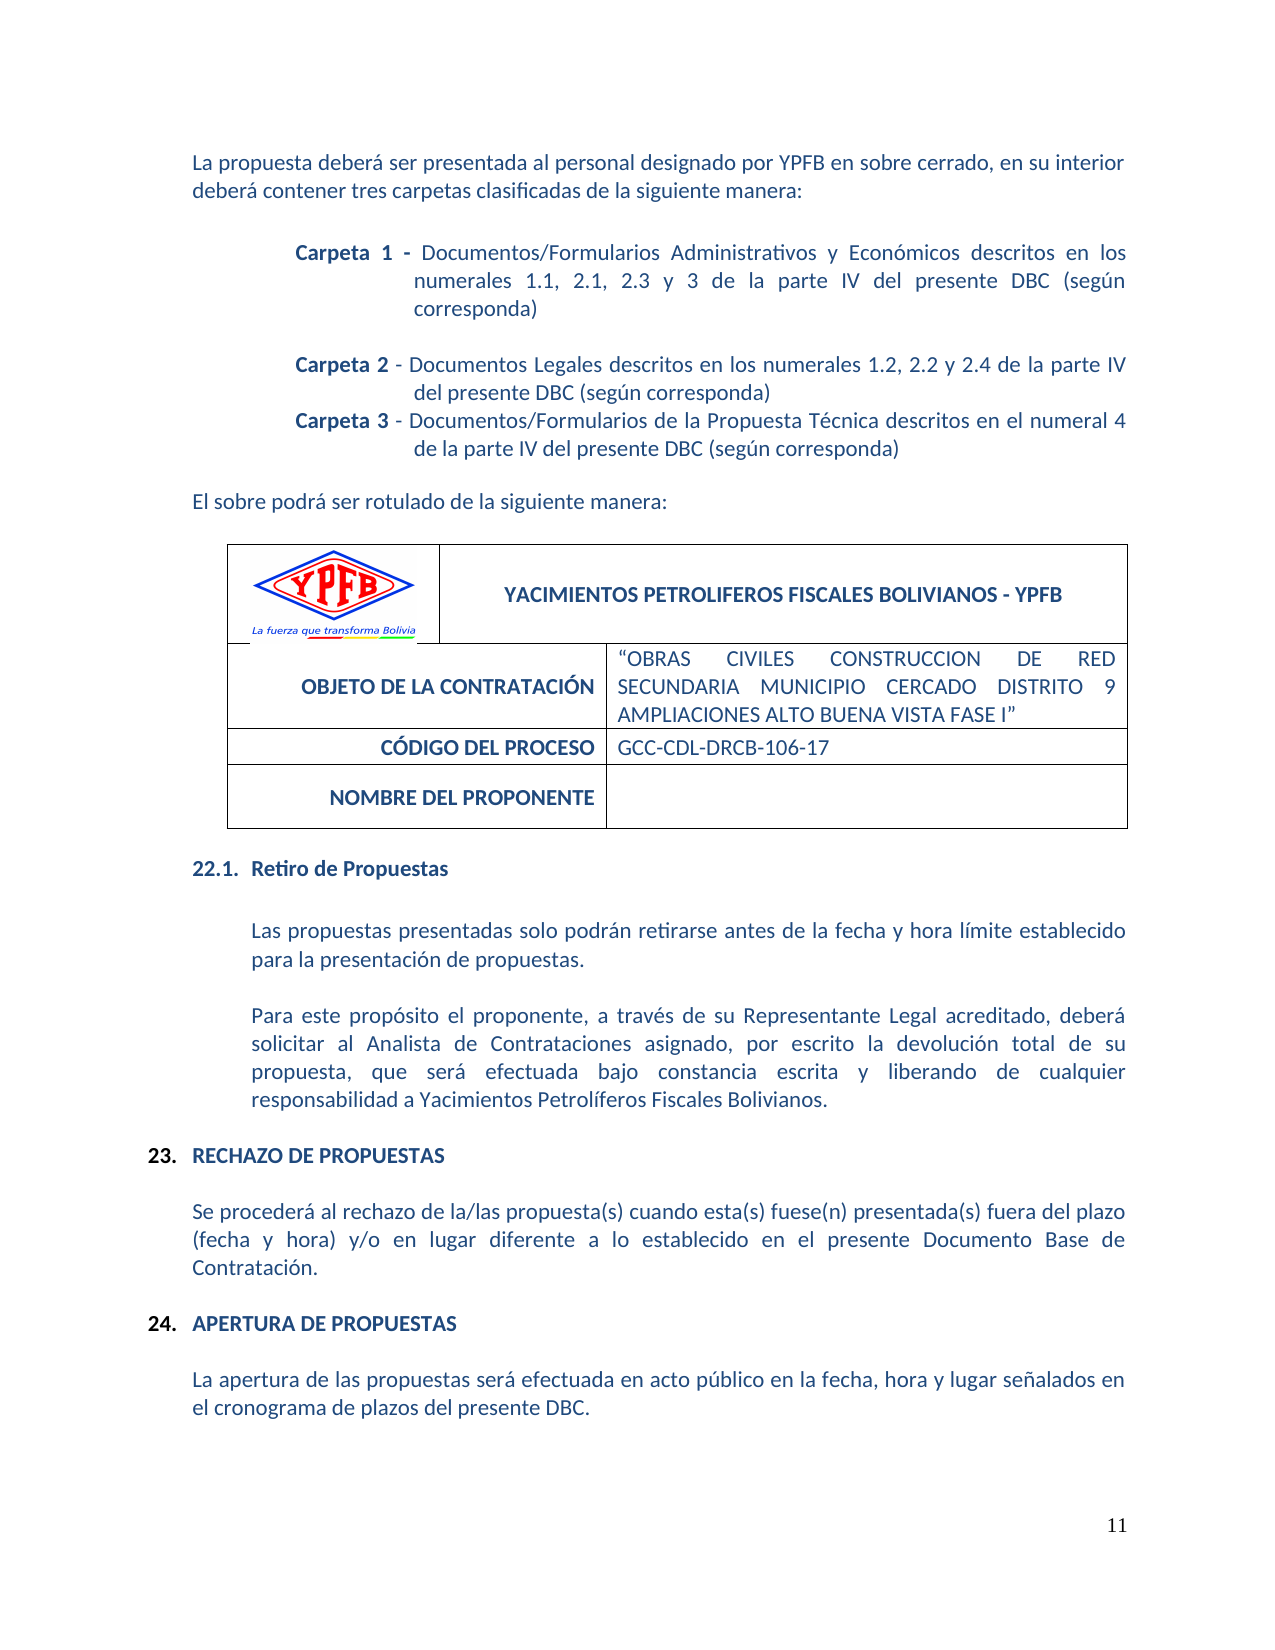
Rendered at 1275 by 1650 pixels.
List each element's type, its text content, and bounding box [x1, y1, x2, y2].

title Retiro de Propuestas [192, 854, 1127, 882]
table_header YACIMIENTOS PETROLIFEROS FISCALES BOLIVIANOS - YPFB [440, 545, 1127, 643]
table_cell “OBRAS CIVILES CONSTRUCCION DE RED SECUNDARIA MUNICIPIO CERCADO DISTRITO 9 AMPLIACIONES ALTO BUENA VISTA FASE I” [607, 644, 1127, 728]
table_cell GCC-CDL-DRCB-106-17 [607, 729, 1127, 764]
table_header [417, 545, 439, 643]
list Las propuestas presentadas solo podrán retirarse antes de la fecha y hora límite establecido para la presentación de propuestas. [251, 917, 1127, 973]
list Carpeta 1 - Documentos/Formularios Administrativos y Económicos descritos en los numerales 1.1, 2.1, 2.3 y 3 de la parte IV del presente DBC (según corresponda) [295, 238, 1127, 322]
list Para este propósito el proponente, a través de su Representante Legal acreditado, deberá solicitar al Analista de Contrataciones asignado, por escrito la devolución total de su propuesta, que será efectuada bajo constancia escrita y liberando de cualquier responsabilidad a Yacimientos Petrolíferos Fiscales Bolivianos. [251, 1001, 1127, 1113]
text Se procederá al rechazo de la/las propuesta(s) cuando esta(s) fuese(n) presentada(s) fuera del plazo (fecha y hora) y/o en lugar diferente a lo establecido en el presente Documento Base de Contratación. [192, 1197, 1127, 1281]
text La apertura de las propuestas será efectuada en acto público en la fecha, hora y lugar señalados en el cronograma de plazos del presente DBC. [192, 1365, 1127, 1421]
list RECHAZO DE PROPUESTAS [148, 1141, 1127, 1169]
picture [250, 545, 417, 644]
text La propuesta deberá ser presentada al personal designado por YPFB en sobre cerrado, en su interior deberá contener tres carpetas clasificadas de la siguiente manera: [192, 148, 1127, 204]
table_cell [607, 765, 1127, 828]
table_cell OBJETO DE LA CONTRATACIÓN [228, 644, 606, 728]
text El sobre podrá ser rotulado de la siguiente manera: [192, 487, 1127, 515]
list Carpeta 2 - Documentos Legales descritos en los numerales 1.2, 2.2 y 2.4 de la parte IV del presente DBC (según corresponda) [295, 350, 1127, 406]
table_header [228, 545, 250, 643]
list APERTURA DE PROPUESTAS [148, 1309, 1127, 1337]
list Carpeta 3 - Documentos/Formularios de la Propuesta Técnica descritos en el numeral 4 de la parte IV del presente DBC (según corresponda) [295, 406, 1127, 462]
table_cell CÓDIGO DEL PROCESO [228, 729, 606, 764]
table_cell NOMBRE DEL PROPONENTE [228, 765, 606, 828]
